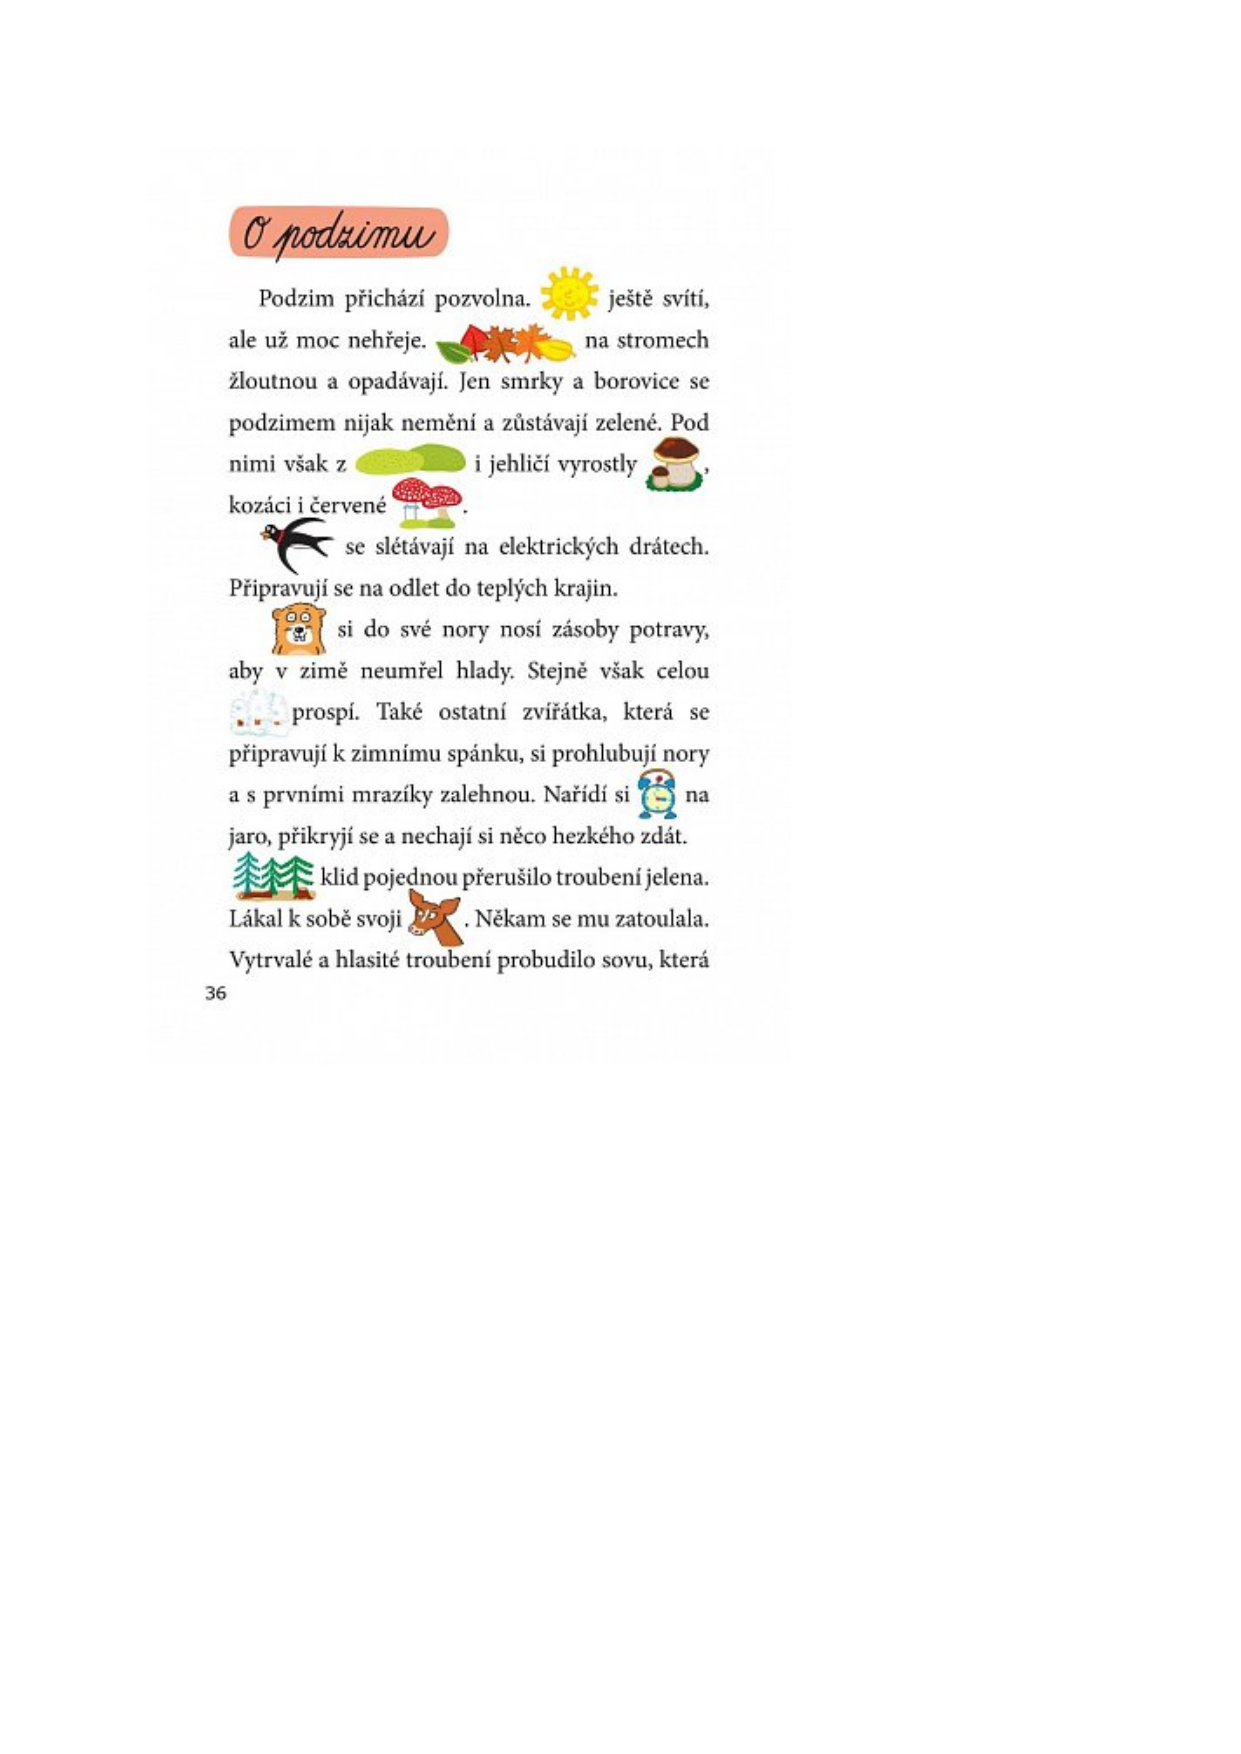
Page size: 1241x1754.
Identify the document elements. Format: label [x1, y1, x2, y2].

picture [147, 147, 792, 1065]
